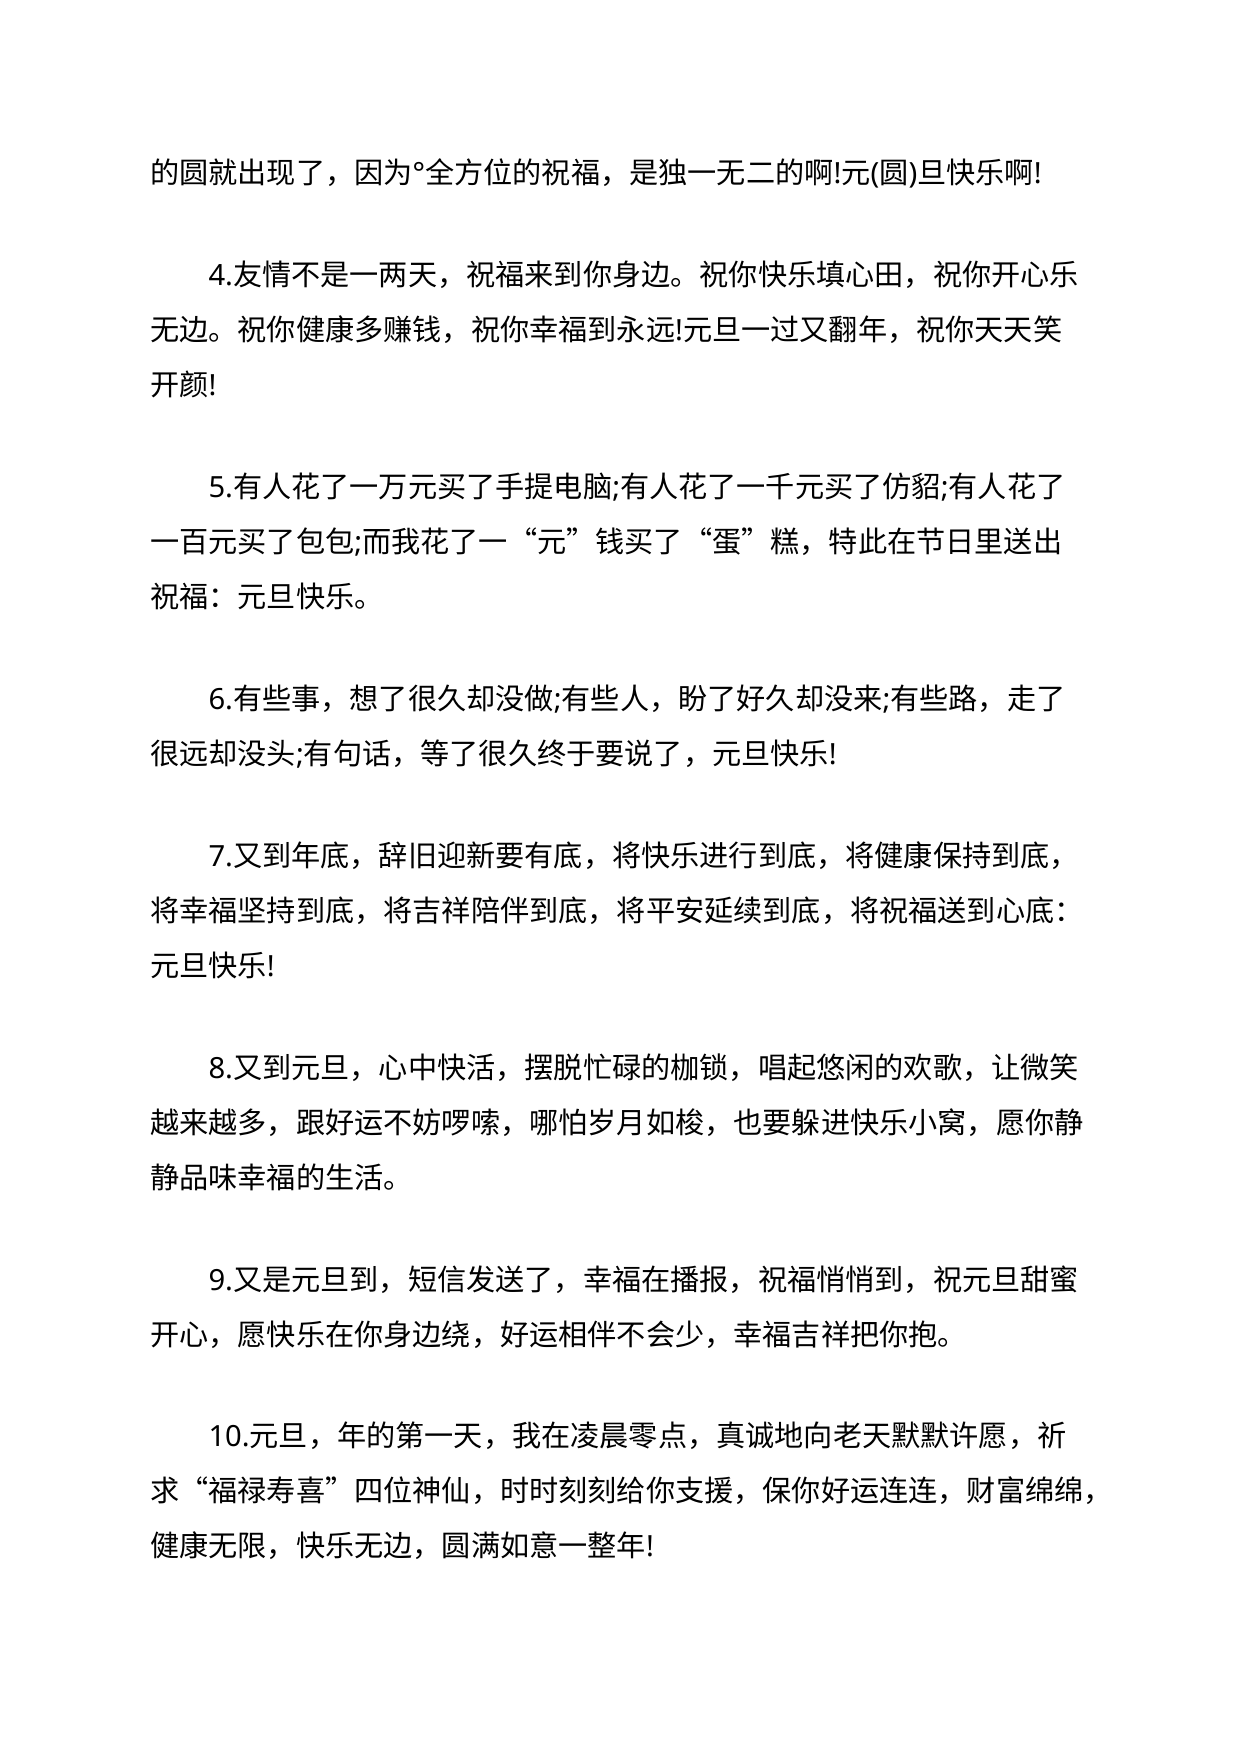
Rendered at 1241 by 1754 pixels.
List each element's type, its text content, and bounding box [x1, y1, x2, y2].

text 4.友情不是一两天，祝福来到你身边。祝你快乐填心田，祝你开心乐无边。祝你健康多赚钱，祝你幸福到永远!元旦一过又翻年，祝你天天笑开颜! [150, 252, 1090, 404]
text 5.有人花了一万元买了手提电脑;有人花了一千元买了仿貂;有人花了一百元买了包包;而我花了一“元”钱买了“蛋”糕，特此在节日里送出祝福：元旦快乐。 [150, 464, 1090, 616]
text 8.又到元旦，心中快活，摆脱忙碌的枷锁，唱起悠闲的欢歌，让微笑越来越多，跟好运不妨啰嗦，哪怕岁月如梭，也要躲进快乐小窝，愿你静静品味幸福的生活。 [150, 1044, 1090, 1197]
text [150, 150, 1090, 192]
text 10.元旦，年的第一天，我在凌晨零点，真诚地向老天默默许愿，祈求“福禄寿喜”四位神仙，时时刻刻给你支援，保你好运连连，财富绵绵，健康无限，快乐无边，圆满如意一整年! [150, 1413, 1090, 1565]
text 9.又是元旦到，短信发送了，幸福在播报，祝福悄悄到，祝元旦甜蜜开心，愿快乐在你身边绕，好运相伴不会少，幸福吉祥把你抱。 [150, 1256, 1090, 1353]
text 6.有些事，想了很久却没做;有些人，盼了好久却没来;有些路，走了很远却没头;有句话，等了很久终于要说了，元旦快乐! [150, 676, 1090, 773]
text 7.又到年底，辞旧迎新要有底，将快乐进行到底，将健康保持到底，将幸福坚持到底，将吉祥陪伴到底，将平安延续到底，将祝福送到心底：元旦快乐! [150, 833, 1090, 985]
